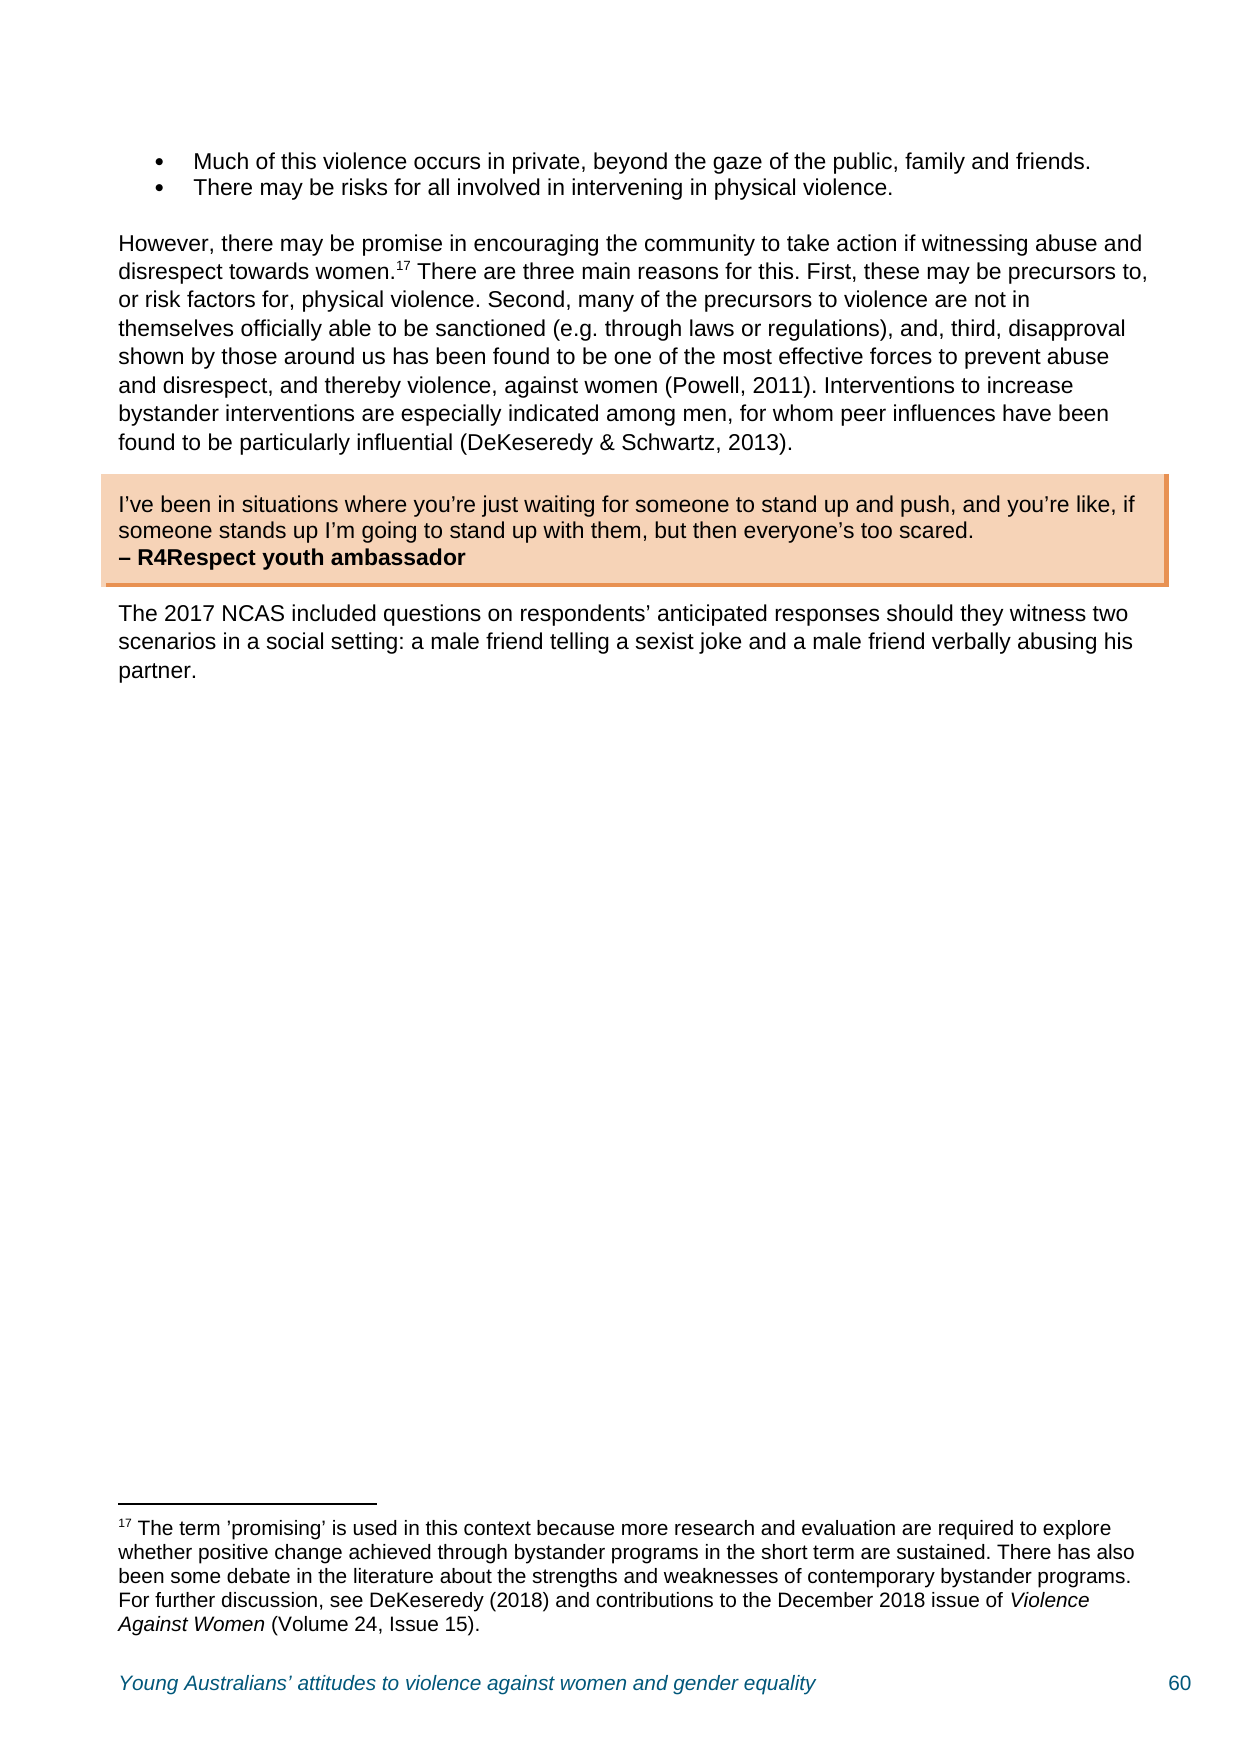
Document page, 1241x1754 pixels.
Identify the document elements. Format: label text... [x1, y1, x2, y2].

list There may be risks for all involved in intervening in physical violence. [156, 174, 1152, 200]
text – R4Respect youth ambassador [106, 526, 1164, 583]
list Much of this violence occurs in private, beyond the gaze of the public, family and friends. [156, 148, 1152, 174]
text I’ve been in situations where you’re just waiting for someone to stand up and push, and you’re like, if someone stands up I’m going to stand up with them, but then everyone’s too scared. [106, 478, 1164, 526]
text The 2017 NCAS included questions on respondents’ anticipated responses should they witness two scenarios in a social setting: a male friend telling a sexist joke and a male friend verbally abusing his partner. [118, 600, 1152, 683]
text However, there may be promise in encouraging the community to take action if witnessing abuse and disrespect towards women. There are three main reasons for this. First, these may be precursors to, or risk factors for, physical violence. Second, many of the precursors to violence are not in themselves officially able to be sanctioned (e.g. through laws or regulations), and, third, disapproval shown by those around us has been found to be one of the most effective forces to prevent abuse and disrespect, and thereby violence, against women (Powell, 2011). Interventions to increase bystander interventions are especially indicated among men, for whom peer influences have been found to be particularly influential (DeKeseredy & Schwartz, 2013). [118, 229, 1152, 455]
